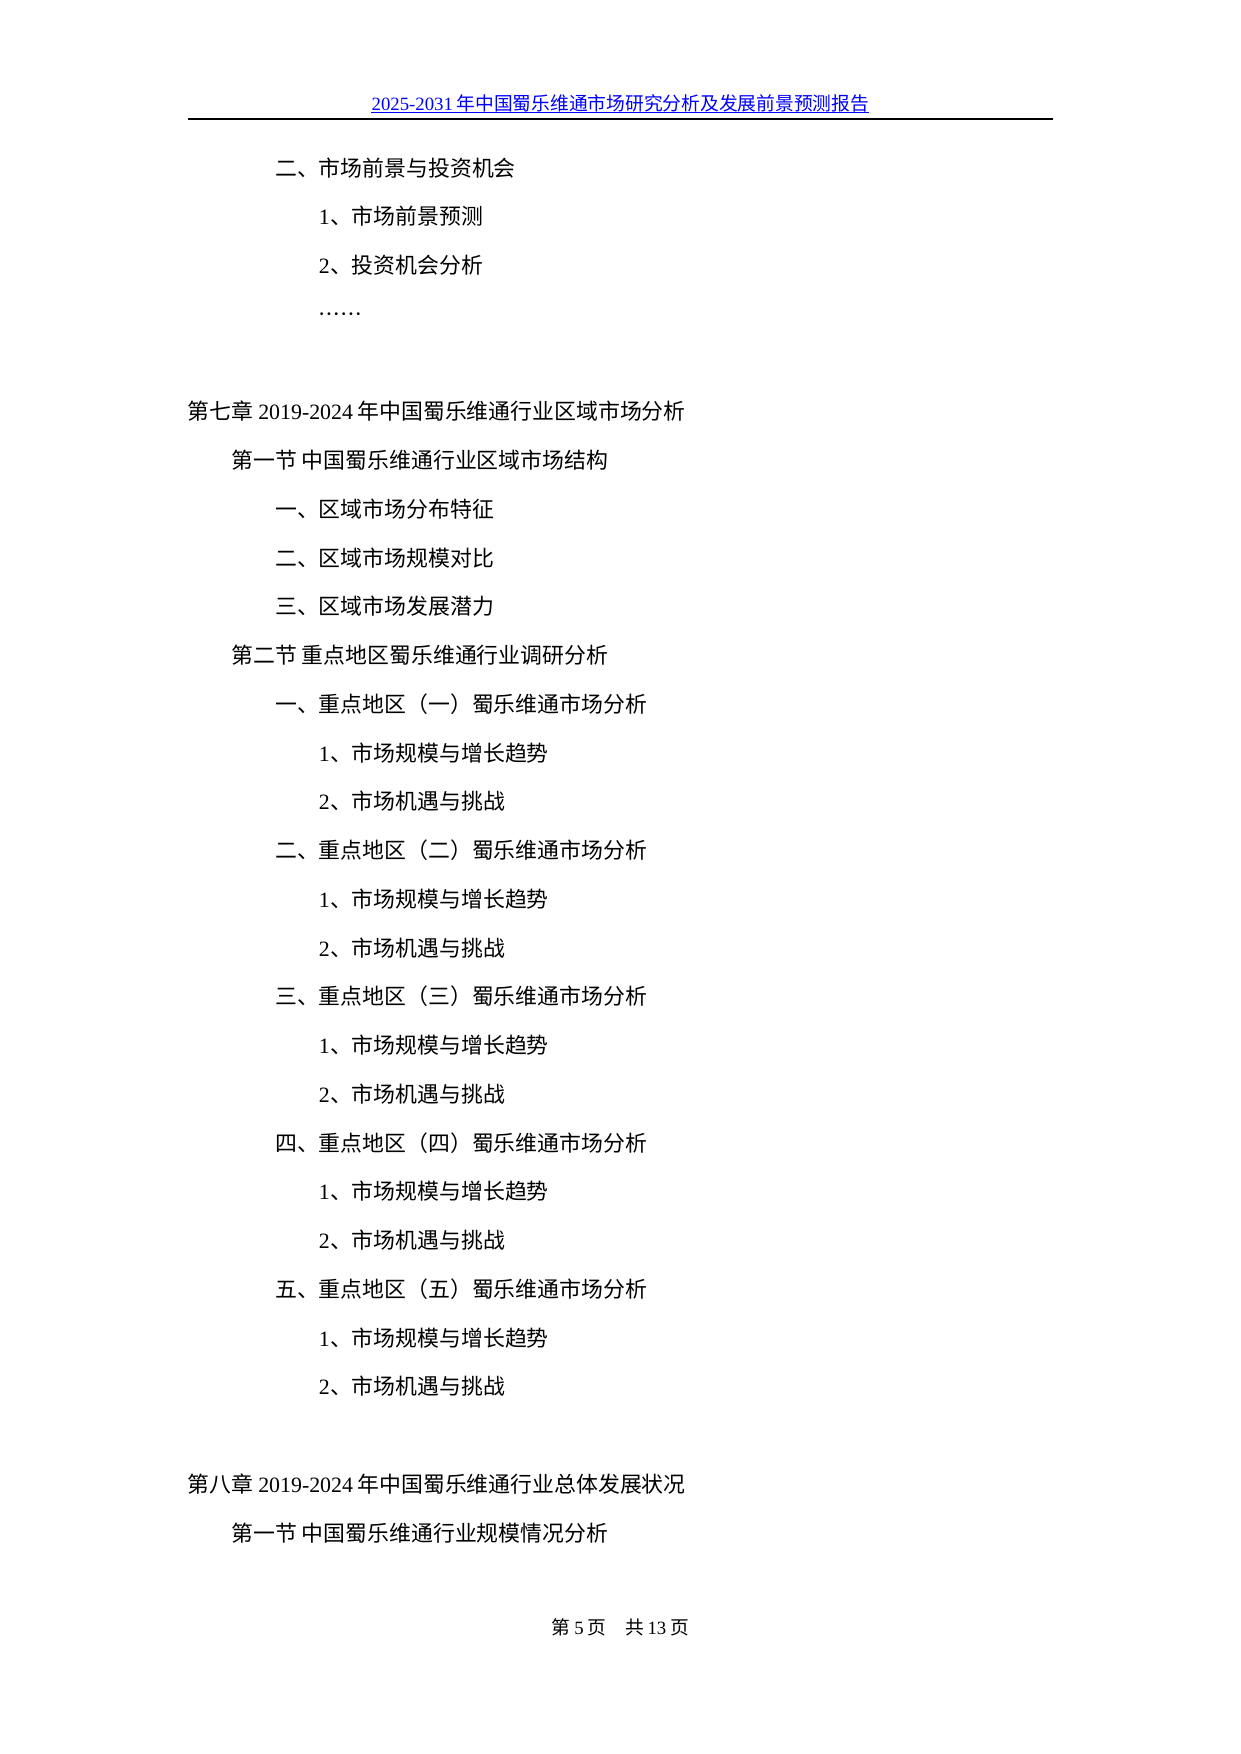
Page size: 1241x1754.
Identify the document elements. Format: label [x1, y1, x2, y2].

text [187, 150, 1053, 1548]
